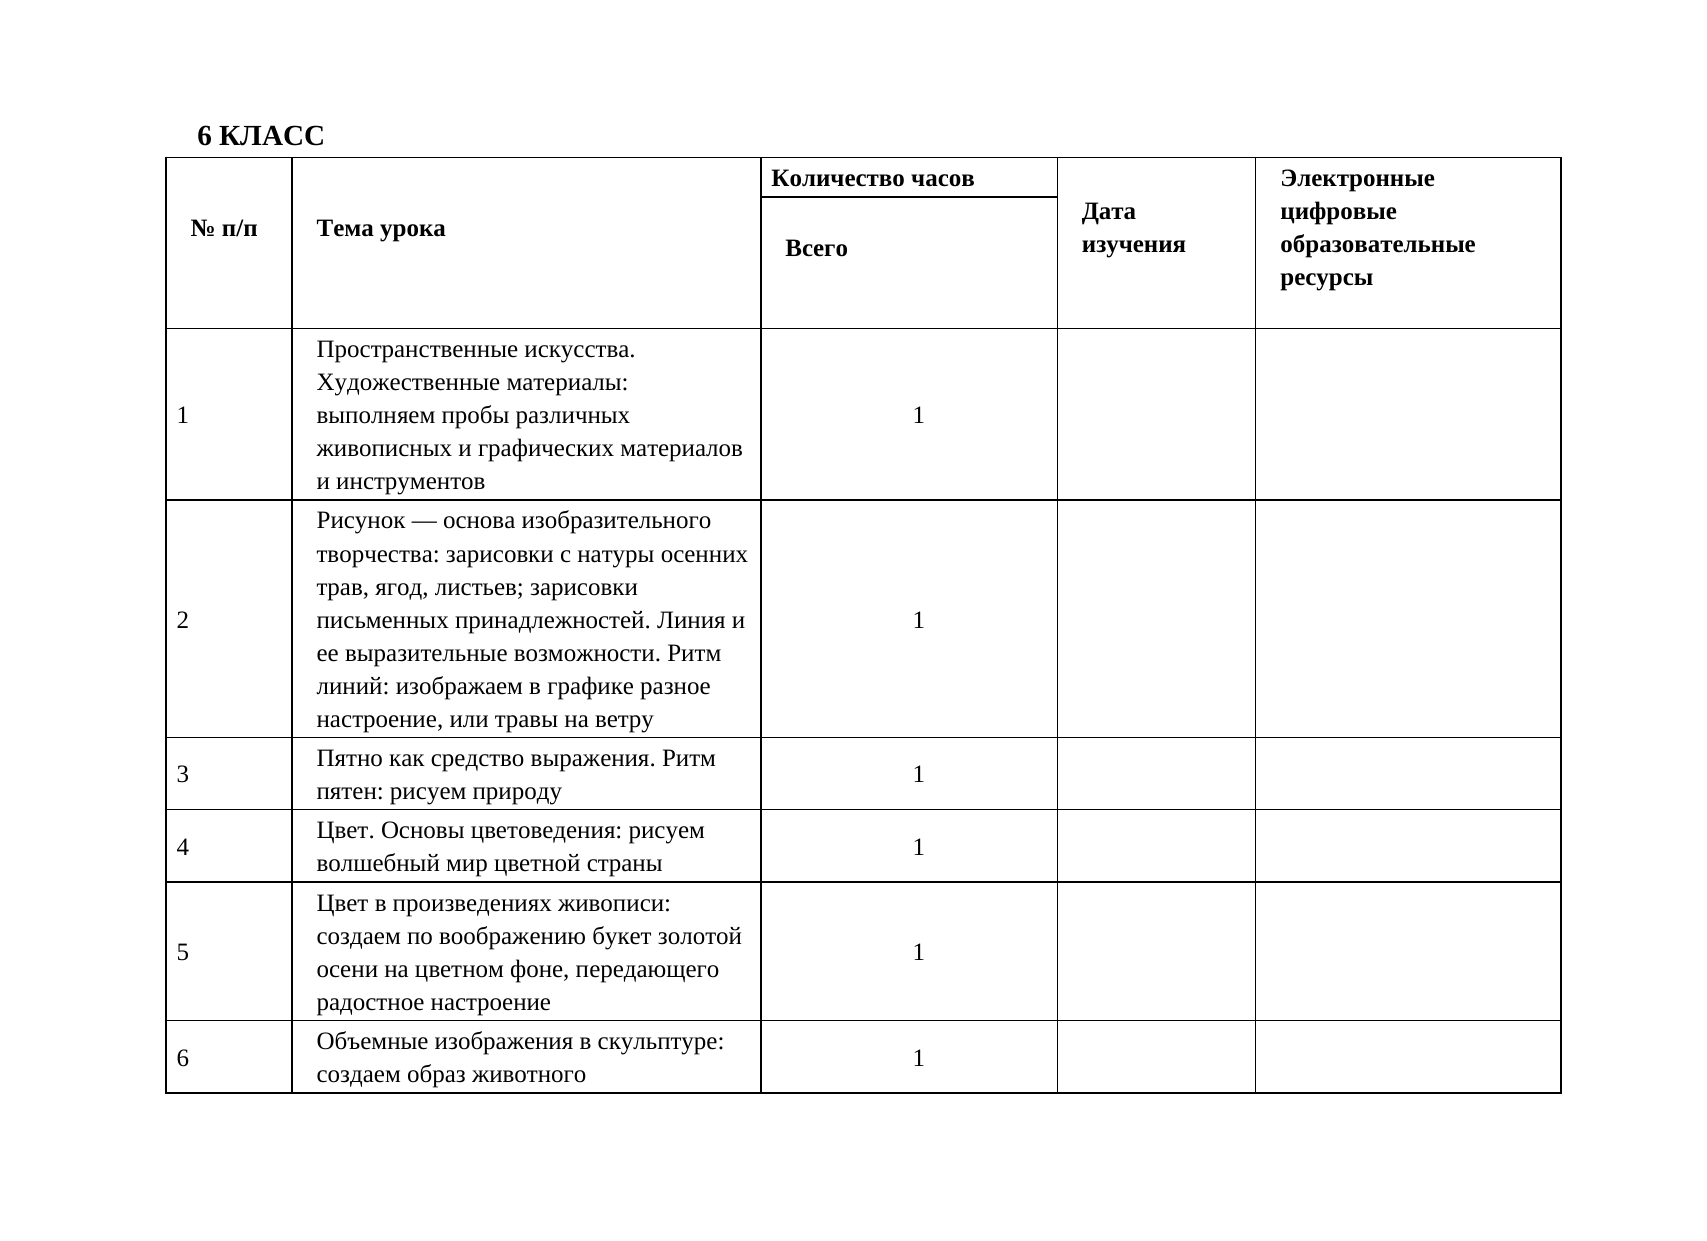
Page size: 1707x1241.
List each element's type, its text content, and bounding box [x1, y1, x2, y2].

table_header Электронные цифровые образовательные ресурсы [1256, 158, 1560, 327]
table_cell [1256, 501, 1560, 736]
table_header Тема урока [293, 158, 760, 327]
table_cell 1 [167, 329, 291, 499]
text 6 КЛАСС [190, 118, 1618, 152]
table_cell [1256, 738, 1560, 809]
table_cell 1 [762, 501, 1057, 736]
table_cell Цвет в произведениях живописи: создаем по воображению букет золотой осени на цветном фоне, передающего радостное настроение [293, 883, 760, 1019]
table_cell Всего [762, 198, 1057, 327]
table_cell 1 [762, 1021, 1057, 1092]
table_cell 1 [762, 883, 1057, 1019]
table_cell [1256, 1021, 1560, 1092]
table_header Количество часов [762, 158, 1057, 196]
table_cell [1256, 810, 1560, 881]
table_cell [1256, 329, 1560, 499]
table_cell [1058, 810, 1255, 881]
table_cell 3 [167, 738, 291, 809]
table_header № п/п [167, 158, 291, 327]
table_cell [1058, 329, 1255, 499]
table_cell [1256, 883, 1560, 1019]
table_cell 1 [762, 329, 1057, 499]
table_header Дата изучения [1058, 158, 1255, 327]
table_cell 1 [762, 810, 1057, 881]
table_cell Объемные изображения в скульптуре: создаем образ животного [293, 1021, 760, 1092]
table_cell 5 [167, 883, 291, 1019]
table_cell Пятно как средство выражения. Ритм пятен: рисуем природу [293, 738, 760, 809]
table_cell 1 [762, 738, 1057, 809]
table_cell 6 [167, 1021, 291, 1092]
table_cell 4 [167, 810, 291, 881]
table_cell 2 [167, 501, 291, 736]
table_cell Цвет. Основы цветоведения: рисуем волшебный мир цветной страны [293, 810, 760, 881]
table_cell [1058, 501, 1255, 736]
table_cell [1058, 1021, 1255, 1092]
table_cell Рисунок — основа изобразительного творчества: зарисовки с натуры осенних трав, ягод, листьев; зарисовки письменных принадлежностей. Линия и ее выразительные возможности. Ритм линий: изображаем в графике разное настроение, или травы на ветру [293, 501, 760, 736]
table_cell [1058, 883, 1255, 1019]
table_cell Пространственные искусства. Художественные материалы: выполняем пробы различных живописных и графических материалов и инструментов [293, 329, 760, 499]
table_cell [1058, 738, 1255, 809]
